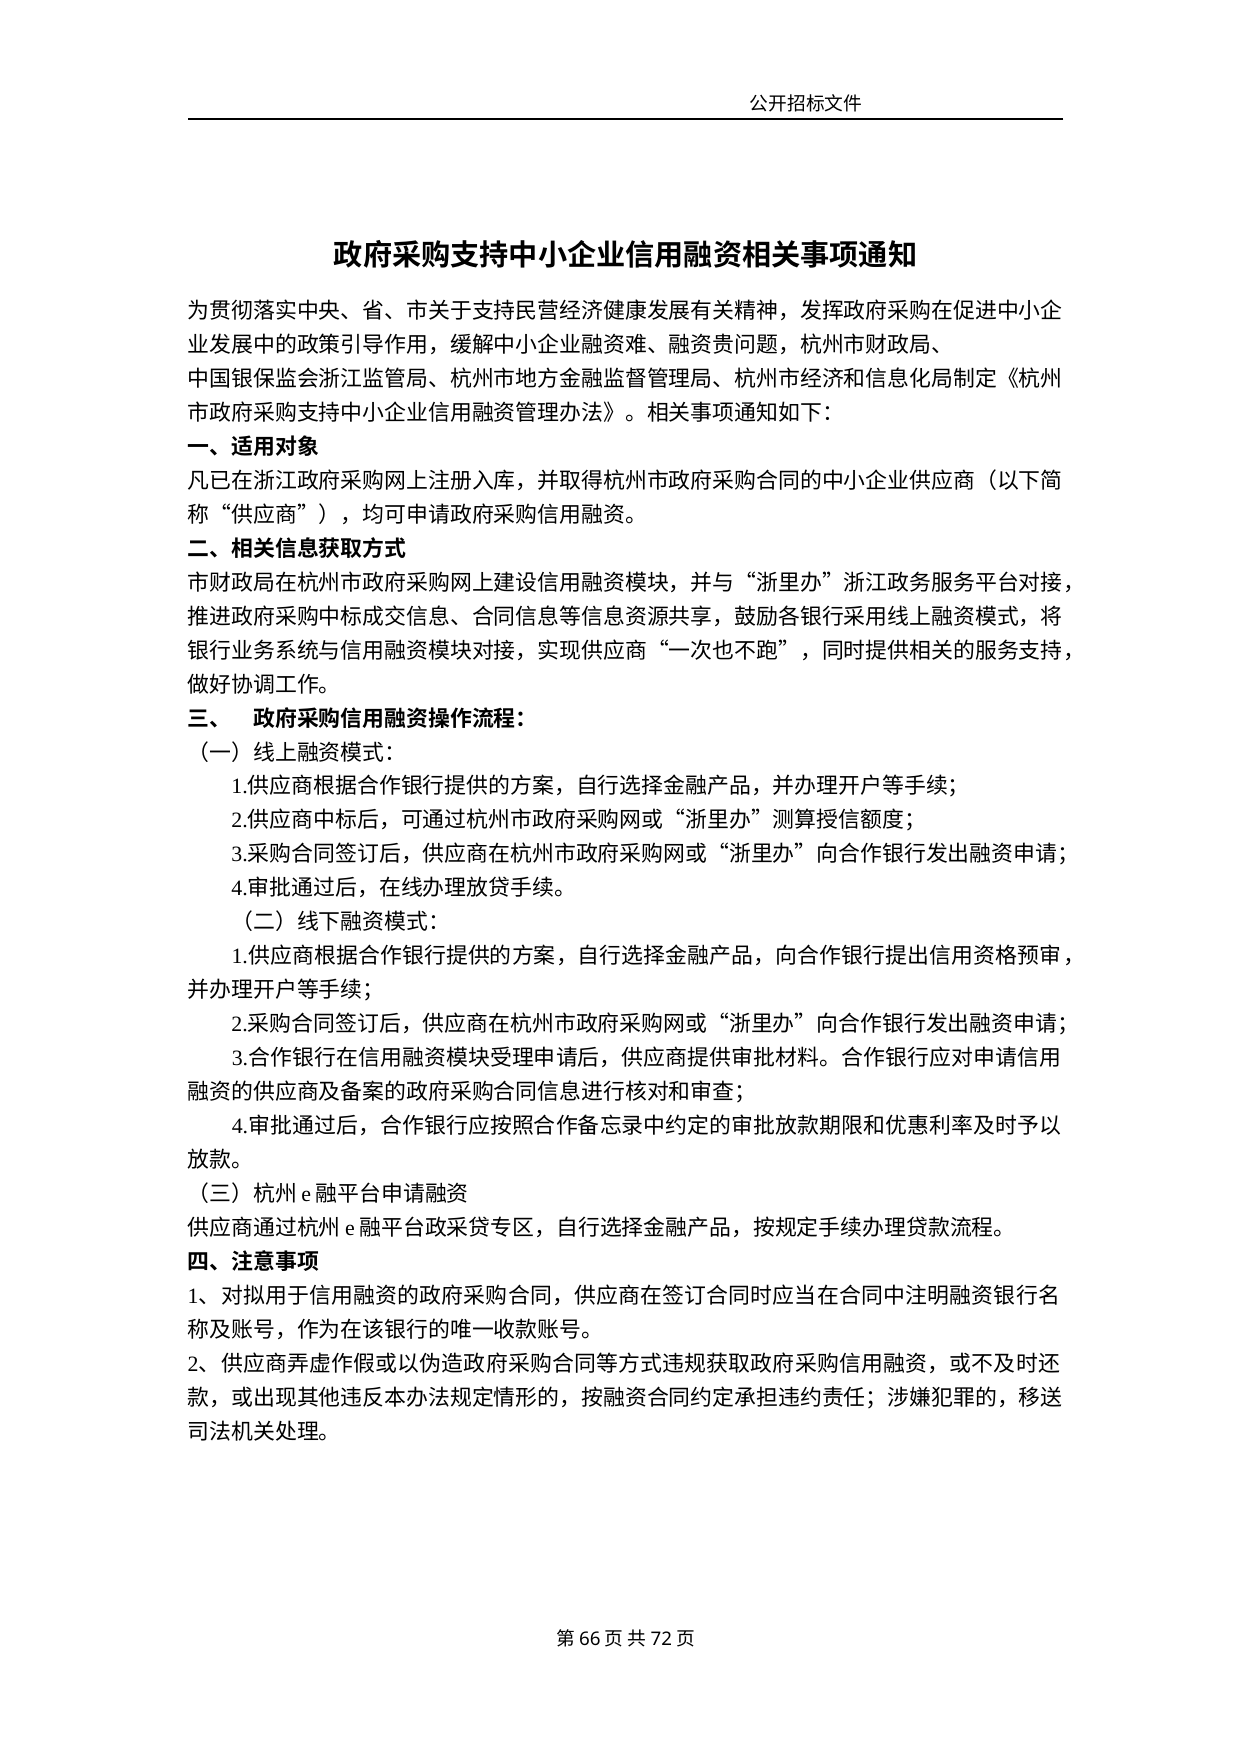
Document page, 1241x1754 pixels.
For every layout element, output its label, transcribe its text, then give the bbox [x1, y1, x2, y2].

text 市财政局在杭州市政府采购网上建设信用融资模块，并与“浙里办”浙江政务服务平台对接，推进政府采购中标成交信息、合同信息等信息资源共享，鼓励各银行采用线上融资模式，将银行业务系统与信用融资模块对接，实现供应商“一次也不跑”，同时提供相关的服务支持，做好协调工作。 [187, 564, 1063, 699]
text （二）线下融资模式： [187, 903, 1063, 937]
text 3.合作银行在信用融资模块受理申请后，供应商提供审批材料。合作银行应对申请信用融资的供应商及备案的政府采购合同信息进行核对和审查； [187, 1039, 1063, 1107]
text 为贯彻落实中央、省、市关于支持民营经济健康发展有关精神，发挥政府采购在促进中小企业发展中的政策引导作用，缓解中小企业融资难、融资贵问题，杭州市财政局、 [187, 292, 1063, 360]
subtitle 政府采购支持中小企业信用融资相关事项通知 [187, 219, 1063, 287]
text 1.供应商根据合作银行提供的方案，自行选择金融产品，并办理开户等手续； [187, 767, 1063, 801]
text 4.审批通过后，合作银行应按照合作备忘录中约定的审批放款期限和优惠利率及时予以放款。 [187, 1107, 1063, 1175]
text 1.供应商根据合作银行提供的方案，自行选择金融产品，向合作银行提出信用资格预审，并办理开户等手续； [187, 937, 1063, 1005]
text 中国银保监会浙江监管局、杭州市地方金融监督管理局、杭州市经济和信息化局制定《杭州市政府采购支持中小企业信用融资管理办法》。相关事项通知如下： [187, 360, 1063, 428]
text 2.采购合同签订后，供应商在杭州市政府采购网或“浙里办”向合作银行发出融资申请； [187, 1005, 1063, 1039]
text 一、适用对象 [187, 428, 1063, 462]
text 三、 政府采购信用融资操作流程： [187, 699, 1063, 733]
text 3.采购合同签订后，供应商在杭州市政府采购网或“浙里办”向合作银行发出融资申请； [187, 835, 1063, 869]
text 2、供应商弄虚作假或以伪造政府采购合同等方式违规获取政府采购信用融资，或不及时还款，或出现其他违反本办法规定情形的，按融资合同约定承担违约责任；涉嫌犯罪的，移送司法机关处理。 [187, 1345, 1063, 1447]
text 凡已在浙江政府采购网上注册入库，并取得杭州市政府采购合同的中小企业供应商（以下简称“供应商”），均可申请政府采购信用融资。 [187, 462, 1063, 530]
text 4.审批通过后，在线办理放贷手续。 [187, 869, 1063, 903]
text 2.供应商中标后，可通过杭州市政府采购网或“浙里办”测算授信额度； [187, 801, 1063, 835]
text （一）线上融资模式： [187, 733, 1063, 767]
text 1、对拟用于信用融资的政府采购合同，供应商在签订合同时应当在合同中注明融资银行名称及账号，作为在该银行的唯一收款账号。 [187, 1277, 1063, 1345]
text 四、注意事项 [187, 1243, 1063, 1277]
text （三）杭州e融平台申请融资 [187, 1175, 1063, 1209]
text 二、相关信息获取方式 [187, 530, 1063, 564]
text 供应商通过杭州e融平台政采贷专区，自行选择金融产品，按规定手续办理贷款流程。 [187, 1209, 1063, 1243]
